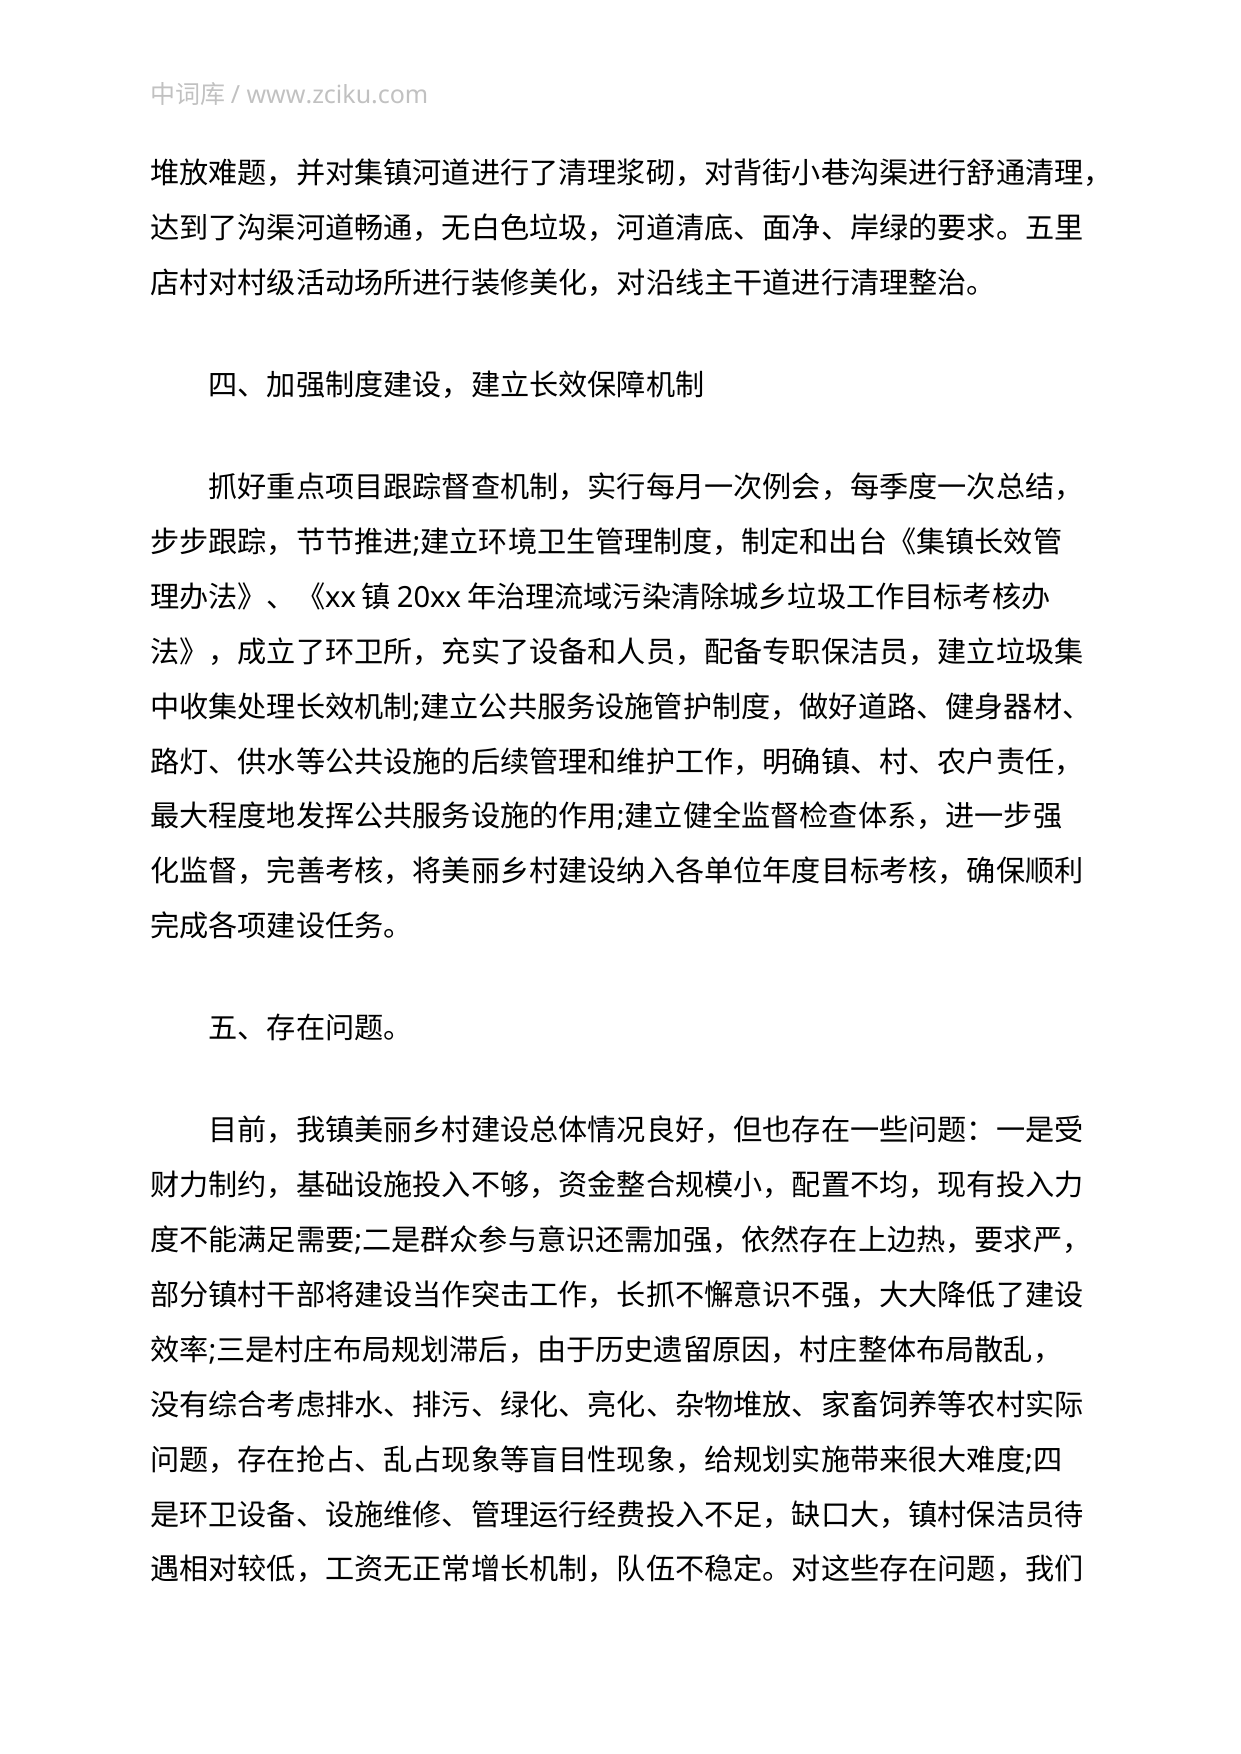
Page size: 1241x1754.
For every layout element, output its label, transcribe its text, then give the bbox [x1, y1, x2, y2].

text 抓好重点项目跟踪督查机制，实行每月一次例会，每季度一次总结，步步跟踪，节节推进;建立环境卫生管理制度，制定和出台《集镇长效管理办法》、《xx镇20xx年治理流域污染清除城乡垃圾工作目标考核办法》，成立了环卫所，充实了设备和人员，配备专职保洁员，建立垃圾集中收集处理长效机制;建立公共服务设施管护制度，做好道路、健身器材、路灯、供水等公共设施的后续管理和维护工作，明确镇、村、农户责任，最大程度地发挥公共服务设施的作用;建立健全监督检查体系，进一步强化监督，完善考核，将美丽乡村建设纳入各单位年度目标考核，确保顺利完成各项建设任务。 [150, 463, 1090, 945]
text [150, 1106, 1090, 1588]
text 五、存在问题。 [150, 1005, 1090, 1047]
text 四、加强制度建设，建立长效保障机制 [150, 362, 1090, 404]
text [150, 150, 1090, 302]
